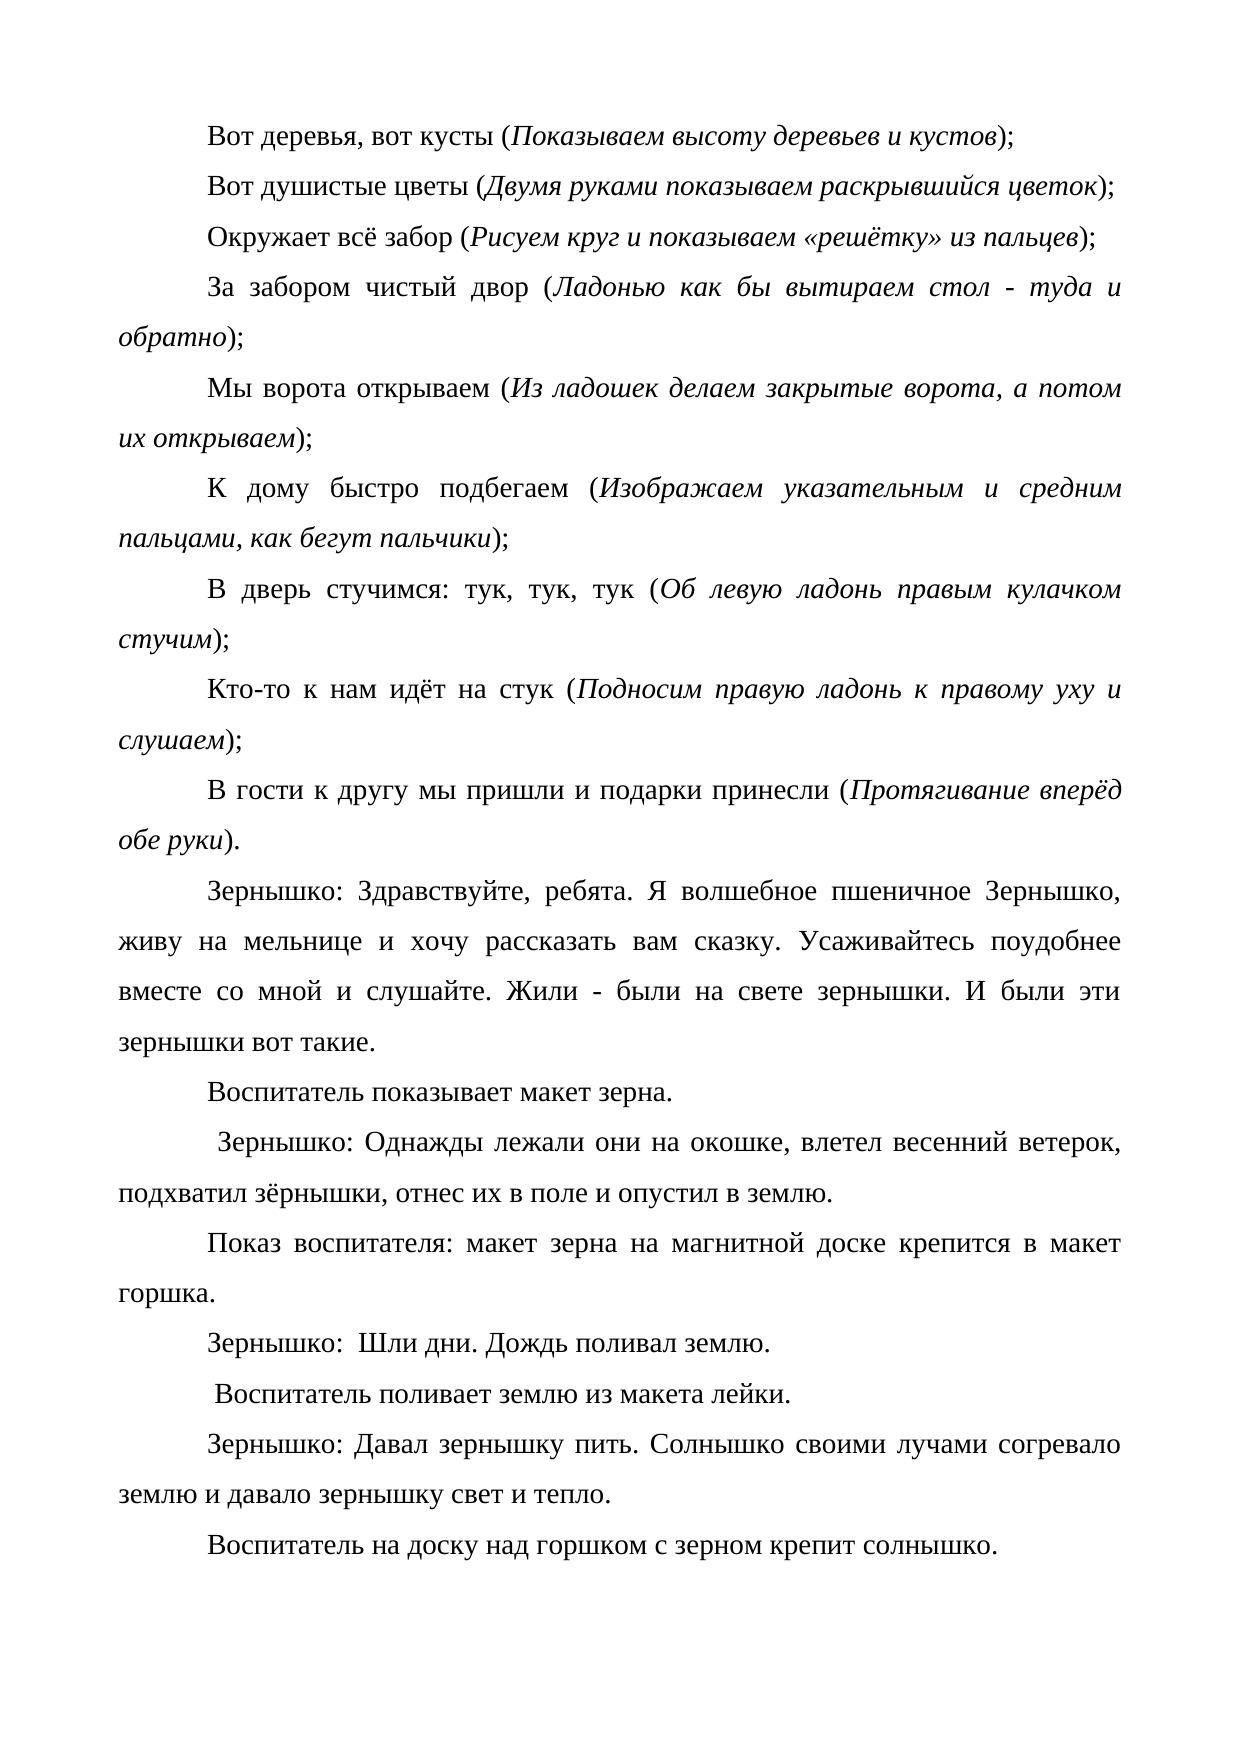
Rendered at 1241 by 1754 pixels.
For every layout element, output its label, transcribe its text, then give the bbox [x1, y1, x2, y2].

text Зернышко: Давал зернышку пить. Солнышко своими лучами согревало землю и давало зернышку свет и тепло. [118, 1426, 1122, 1510]
text Зернышко: Шли дни. Дождь поливал землю. [118, 1326, 1122, 1359]
text Вот деревья, вот кусты (Показываем высоту деревьев и кустов); [118, 118, 1122, 152]
text Зернышко: Здравствуйте, ребята. Я волшебное пшеничное Зернышко, живу на мельнице и хочу рассказать вам сказку. Усаживайтесь поудобнее вместе со мной и слушайте. Жили - были на свете зернышки. И были эти зернышки вот такие. [118, 873, 1122, 1057]
text За забором чистый двор (Ладонью как бы вытираем стол - туда и обратно); [118, 269, 1122, 353]
text Мы ворота открываем (Из ладошек делаем закрытые ворота, а потом их открываем); [118, 370, 1122, 453]
text В дверь стучимся: тук, тук, тук (Об левую ладонь правым кулачком стучим); [118, 571, 1122, 655]
text Воспитатель на доску над горшком с зерном крепит солнышко. [118, 1527, 1122, 1560]
text Кто-то к нам идёт на стук (Подносим правую ладонь к правому уху и слушаем); [118, 672, 1122, 755]
text Вот душистые цветы (Двумя руками показываем раскрывшийся цветок); [118, 168, 1122, 202]
text Воспитатель показывает макет зерна. [118, 1074, 1122, 1108]
text Зернышко: Однажды лежали они на окошке, влетел весенний ветерок, подхватил зёрнышки, отнес их в поле и опустил в землю. [118, 1124, 1122, 1208]
text К дому быстро подбегаем (Изображаем указательным и средним пальцами, как бегут пальчики); [118, 470, 1122, 554]
text Воспитатель поливает землю из макета лейки. [118, 1376, 1122, 1409]
text В гости к другу мы пришли и подарки принесли (Протягивание вперёд обе руки). [118, 772, 1122, 856]
text Окружает всё забор (Рисуем круг и показываем «решётку» из пальцев); [118, 219, 1122, 252]
text Показ воспитателя: макет зерна на магнитной доске крепится в макет горшка. [118, 1225, 1122, 1309]
